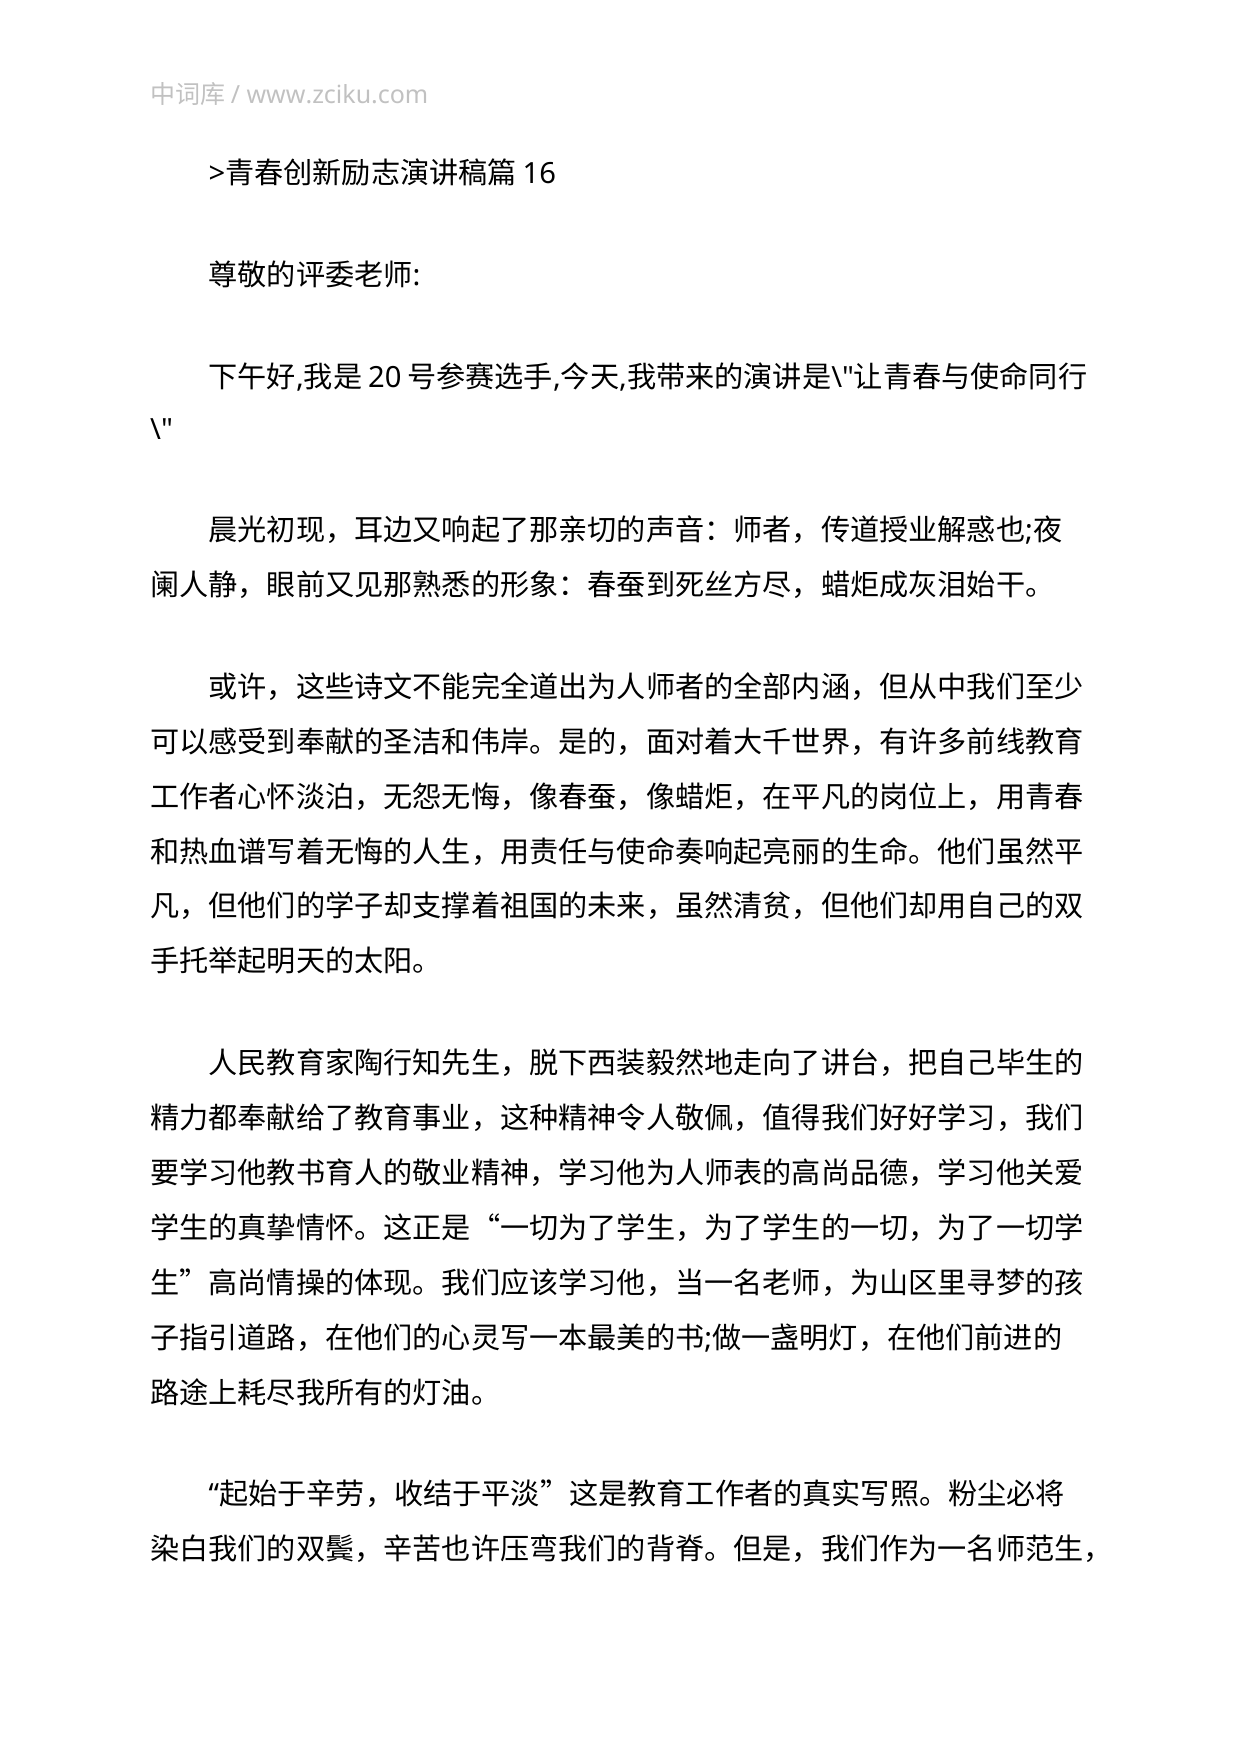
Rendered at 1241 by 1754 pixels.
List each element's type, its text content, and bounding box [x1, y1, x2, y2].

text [150, 1471, 1090, 1568]
text 下午好,我是20号参赛选手,今天,我带来的演讲是\"让青春与使命同行\" [150, 354, 1090, 448]
text 晨光初现，耳边又响起了那亲切的声音：师者，传道授业解惑也;夜阑人静，眼前又见那熟悉的形象：春蚕到死丝方尽，蜡炬成灰泪始干。 [150, 507, 1090, 604]
text 人民教育家陶行知先生，脱下西装毅然地走向了讲台，把自己毕生的精力都奉献给了教育事业，这种精神令人敬佩，值得我们好好学习，我们要学习他教书育人的敬业精神，学习他为人师表的高尚品德，学习他关爱学生的真挚情怀。这正是“一切为了学生，为了学生的一切，为了一切学生”高尚情操的体现。我们应该学习他，当一名老师，为山区里寻梦的孩子指引道路，在他们的心灵写一本最美的书;做一盏明灯，在他们前进的路途上耗尽我所有的灯油。 [150, 1040, 1090, 1411]
text 尊敬的评委老师: [150, 252, 1090, 294]
text 或许，这些诗文不能完全道出为人师者的全部内涵，但从中我们至少可以感受到奉献的圣洁和伟岸。是的，面对着大千世界，有许多前线教育工作者心怀淡泊，无怨无悔，像春蚕，像蜡炬，在平凡的岗位上，用青春和热血谱写着无悔的人生，用责任与使命奏响起亮丽的生命。他们虽然平凡，但他们的学子却支撑着祖国的未来，虽然清贫，但他们却用自己的双手托举起明天的太阳。 [150, 663, 1090, 980]
text >青春创新励志演讲稿篇16 [150, 150, 1090, 192]
